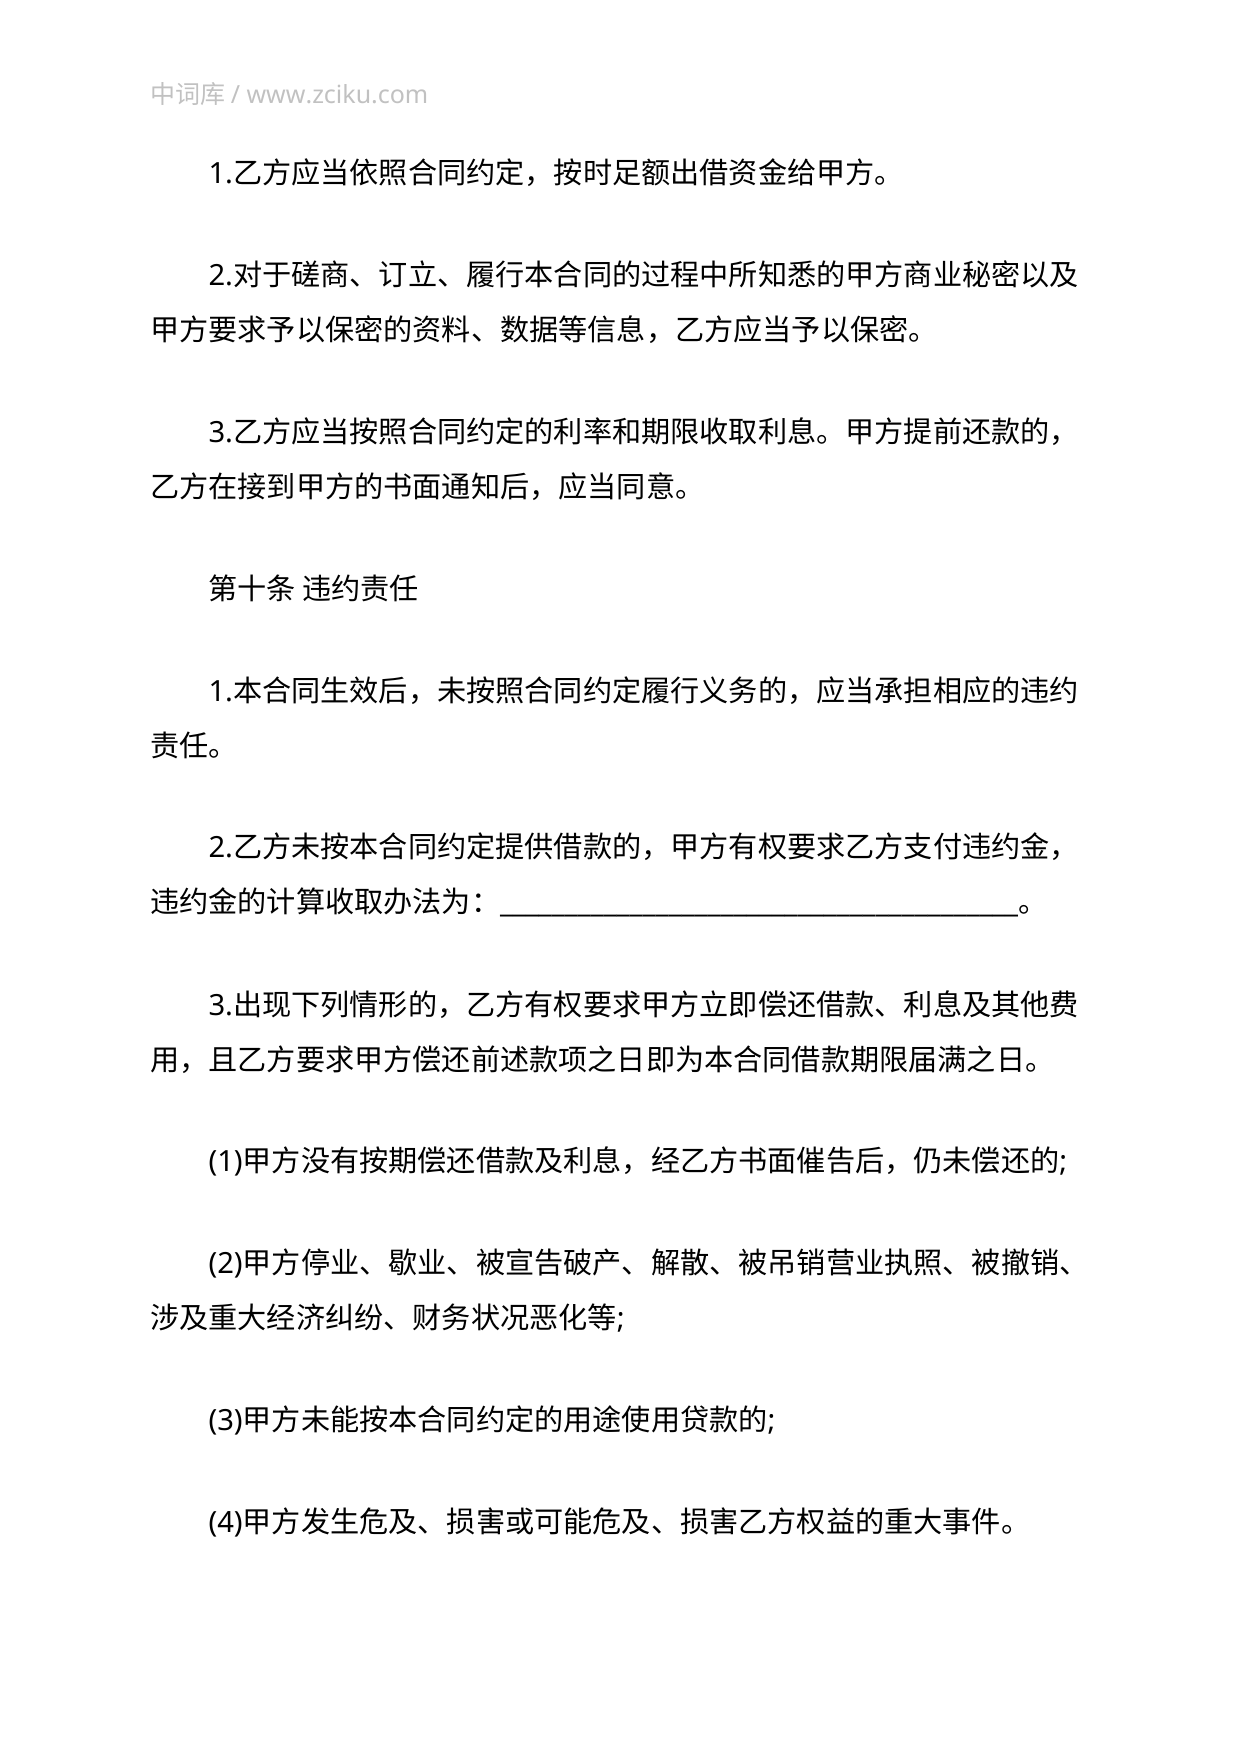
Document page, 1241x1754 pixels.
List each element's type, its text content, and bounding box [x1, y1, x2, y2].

text 1.乙方应当依照合同约定，按时足额出借资金给甲方。 [150, 150, 1090, 192]
text (2)甲方停业、歇业、被宣告破产、解散、被吊销营业执照、被撤销、涉及重大经济纠纷、财务状况恶化等; [150, 1240, 1090, 1337]
text 第十条 违约责任 [150, 566, 1090, 608]
text 3.出现下列情形的，乙方有权要求甲方立即偿还借款、利息及其他费用，且乙方要求甲方偿还前述款项之日即为本合同借款期限届满之日。 [150, 981, 1090, 1078]
text (4)甲方发生危及、损害或可能危及、损害乙方权益的重大事件。 [150, 1499, 1090, 1541]
text 2.对于磋商、订立、履行本合同的过程中所知悉的甲方商业秘密以及甲方要求予以保密的资料、数据等信息，乙方应当予以保密。 [150, 252, 1090, 349]
text 1.本合同生效后，未按照合同约定履行义务的，应当承担相应的违约责任。 [150, 667, 1090, 764]
text 2.乙方未按本合同约定提供借款的，甲方有权要求乙方支付违约金，违约金的计算收取办法为：________________________________________。 [150, 824, 1090, 921]
text 3.乙方应当按照合同约定的利率和期限收取利息。甲方提前还款的，乙方在接到甲方的书面通知后，应当同意。 [150, 409, 1090, 506]
text (3)甲方未能按本合同约定的用途使用贷款的; [150, 1397, 1090, 1439]
text (1)甲方没有按期偿还借款及利息，经乙方书面催告后，仍未偿还的; [150, 1138, 1090, 1180]
